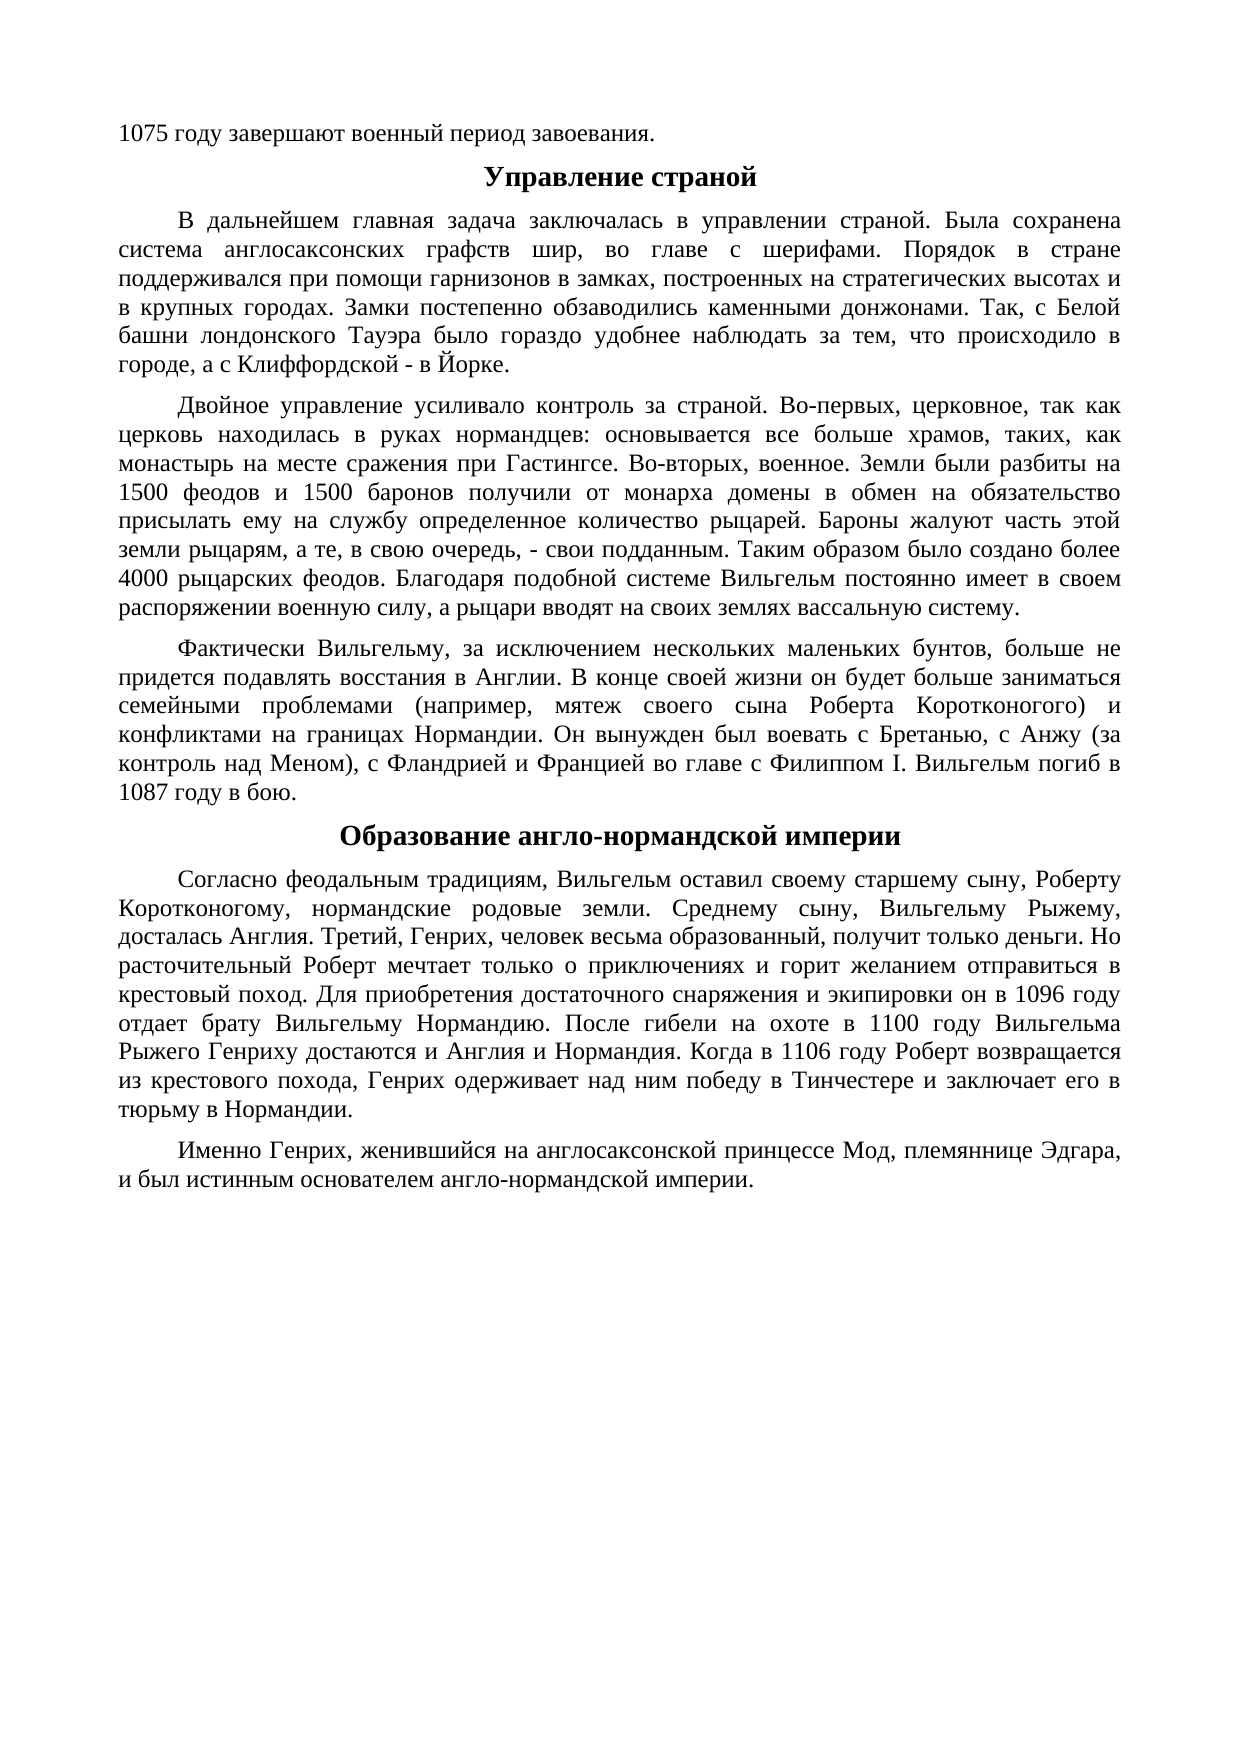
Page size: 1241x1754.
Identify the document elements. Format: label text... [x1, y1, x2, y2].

text Образование англо-нормандской империи [118, 818, 1122, 851]
text В дальнейшем главная задача заключалась в управлении страной. Была сохранена система англосаксонских графств шир, во главе с шерифами. Порядок в стране поддерживался при помощи гарнизонов в замках, построенных на стратегических высотах и в крупных городах. Замки постепенно обзаводились каменными донжонами. Так, с Белой башни лондонского Тауэра было гораздо удобнее наблюдать за тем, что происходило в городе, а с Клиффордской - в Йорке. [118, 205, 1122, 378]
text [118, 118, 1122, 147]
text Согласно феодальным традициям, Вильгельм оставил своему старшему сыну, Роберту Коротконогому, нормандские родовые земли. Среднему сыну, Вильгельму Рыжему, досталась Англия. Третий, Генрих, человек весьма образованный, получит только деньги. Но расточительный Роберт мечтает только о приключениях и горит желанием отправиться в крестовый поход. Для приобретения достаточного снаряжения и экипировки он в 1096 году отдает брату Вильгельму Нормандию. После гибели на охоте в 1100 году Вильгельма Рыжего Генриху достаются и Англия и Нормандия. Когда в 1106 году Роберт возвращается из крестового похода, Генрих одерживает над ним победу в Тинчестере и заключает его в тюрьму в Нормандии. [118, 864, 1122, 1123]
text Двойное управление усиливало контроль за страной. Во-первых, церковное, так как церковь находилась в руках нормандцев: основывается все больше храмов, таких, как монастырь на месте сражения при Гастингсе. Во-вторых, военное. Земли были разбиты на 1500 феодов и 1500 баронов получили от монарха домены в обмен на обязательство присылать ему на службу определенное количество рыцарей. Бароны жалуют часть этой земли рыцарям, а те, в свою очередь, - свои подданным. Таким образом было создано более 4000 рыцарских феодов. Благодаря подобной системе Вильгельм постоянно имеет в своем распоряжении военную силу, а рыцари вводят на своих землях вассальную систему. [118, 390, 1122, 620]
text Именно Генрих, женившийся на англосаксонской принцессе Мод, племяннице Эдгара, и был истинным основателем англо-нормандской империи. [118, 1135, 1122, 1193]
text Фактически Вильгельму, за исключением нескольких маленьких бунтов, больше не придется подавлять восстания в Англии. В конце своей жизни он будет больше заниматься семейными проблемами (например, мятеж своего сына Роберта Коротконогого) и конфликтами на границах Нормандии. Он вынужден был воевать с Бретанью, с Анжу (за контроль над Меном), с Фландрией и Францией во главе с Филиппом I. Вильгельм погиб в 1087 году в бою. [118, 633, 1122, 805]
text Управление страной [118, 159, 1122, 193]
